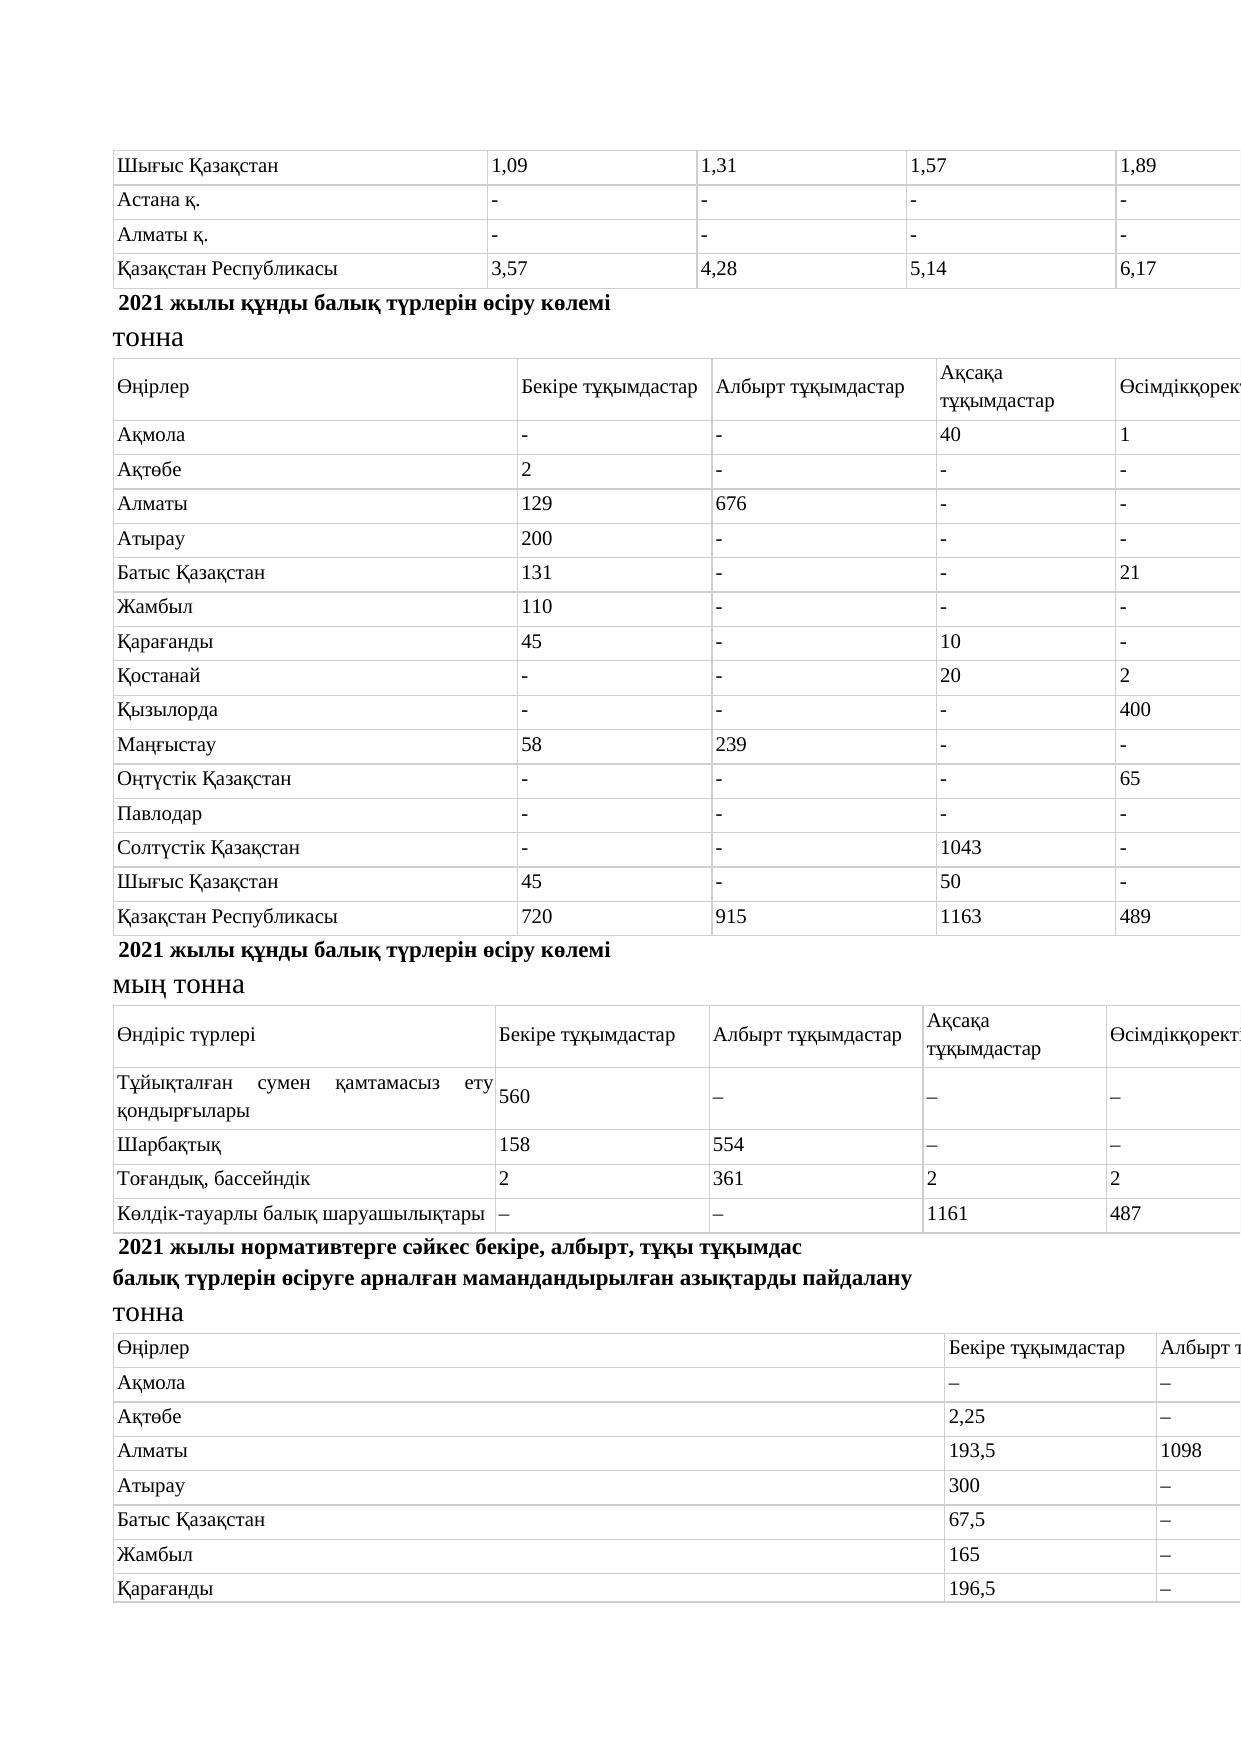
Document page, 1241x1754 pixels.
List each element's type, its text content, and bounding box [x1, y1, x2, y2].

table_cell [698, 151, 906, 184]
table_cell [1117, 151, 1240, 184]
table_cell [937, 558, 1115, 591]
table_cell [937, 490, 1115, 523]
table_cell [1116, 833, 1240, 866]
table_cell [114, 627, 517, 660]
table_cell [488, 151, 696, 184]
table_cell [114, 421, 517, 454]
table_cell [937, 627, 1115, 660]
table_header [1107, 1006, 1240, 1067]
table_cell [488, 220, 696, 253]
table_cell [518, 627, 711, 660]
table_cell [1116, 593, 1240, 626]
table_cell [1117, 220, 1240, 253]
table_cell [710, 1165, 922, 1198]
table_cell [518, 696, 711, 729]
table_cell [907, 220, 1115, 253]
text 2021 жылы құнды балық түрлерін өсіру көлемі [112, 289, 1128, 315]
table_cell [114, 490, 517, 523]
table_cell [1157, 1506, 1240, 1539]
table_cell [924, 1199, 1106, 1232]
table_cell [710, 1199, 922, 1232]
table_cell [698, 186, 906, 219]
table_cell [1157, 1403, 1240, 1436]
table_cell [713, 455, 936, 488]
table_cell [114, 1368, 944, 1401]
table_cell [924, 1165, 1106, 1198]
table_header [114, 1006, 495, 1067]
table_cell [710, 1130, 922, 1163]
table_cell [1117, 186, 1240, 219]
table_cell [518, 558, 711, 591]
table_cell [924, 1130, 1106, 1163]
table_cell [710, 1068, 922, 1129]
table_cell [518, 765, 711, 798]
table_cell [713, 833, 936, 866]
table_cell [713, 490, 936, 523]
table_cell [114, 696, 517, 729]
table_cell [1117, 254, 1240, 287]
text 2021 жылы құнды балық түрлерін өсіру көлемі [112, 936, 1128, 963]
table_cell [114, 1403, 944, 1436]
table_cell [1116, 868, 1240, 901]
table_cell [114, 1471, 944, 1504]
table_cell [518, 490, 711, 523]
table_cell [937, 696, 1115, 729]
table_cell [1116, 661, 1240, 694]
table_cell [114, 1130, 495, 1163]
text тонна [112, 1294, 1128, 1327]
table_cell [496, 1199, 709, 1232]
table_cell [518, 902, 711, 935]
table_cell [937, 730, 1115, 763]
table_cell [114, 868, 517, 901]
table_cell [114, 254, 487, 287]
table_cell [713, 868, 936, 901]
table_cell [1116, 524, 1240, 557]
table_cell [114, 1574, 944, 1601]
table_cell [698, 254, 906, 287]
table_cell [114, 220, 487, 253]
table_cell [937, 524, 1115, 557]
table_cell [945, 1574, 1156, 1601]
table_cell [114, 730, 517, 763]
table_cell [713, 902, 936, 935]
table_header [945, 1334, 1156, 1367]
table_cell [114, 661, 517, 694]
text мың тонна [112, 967, 1128, 1000]
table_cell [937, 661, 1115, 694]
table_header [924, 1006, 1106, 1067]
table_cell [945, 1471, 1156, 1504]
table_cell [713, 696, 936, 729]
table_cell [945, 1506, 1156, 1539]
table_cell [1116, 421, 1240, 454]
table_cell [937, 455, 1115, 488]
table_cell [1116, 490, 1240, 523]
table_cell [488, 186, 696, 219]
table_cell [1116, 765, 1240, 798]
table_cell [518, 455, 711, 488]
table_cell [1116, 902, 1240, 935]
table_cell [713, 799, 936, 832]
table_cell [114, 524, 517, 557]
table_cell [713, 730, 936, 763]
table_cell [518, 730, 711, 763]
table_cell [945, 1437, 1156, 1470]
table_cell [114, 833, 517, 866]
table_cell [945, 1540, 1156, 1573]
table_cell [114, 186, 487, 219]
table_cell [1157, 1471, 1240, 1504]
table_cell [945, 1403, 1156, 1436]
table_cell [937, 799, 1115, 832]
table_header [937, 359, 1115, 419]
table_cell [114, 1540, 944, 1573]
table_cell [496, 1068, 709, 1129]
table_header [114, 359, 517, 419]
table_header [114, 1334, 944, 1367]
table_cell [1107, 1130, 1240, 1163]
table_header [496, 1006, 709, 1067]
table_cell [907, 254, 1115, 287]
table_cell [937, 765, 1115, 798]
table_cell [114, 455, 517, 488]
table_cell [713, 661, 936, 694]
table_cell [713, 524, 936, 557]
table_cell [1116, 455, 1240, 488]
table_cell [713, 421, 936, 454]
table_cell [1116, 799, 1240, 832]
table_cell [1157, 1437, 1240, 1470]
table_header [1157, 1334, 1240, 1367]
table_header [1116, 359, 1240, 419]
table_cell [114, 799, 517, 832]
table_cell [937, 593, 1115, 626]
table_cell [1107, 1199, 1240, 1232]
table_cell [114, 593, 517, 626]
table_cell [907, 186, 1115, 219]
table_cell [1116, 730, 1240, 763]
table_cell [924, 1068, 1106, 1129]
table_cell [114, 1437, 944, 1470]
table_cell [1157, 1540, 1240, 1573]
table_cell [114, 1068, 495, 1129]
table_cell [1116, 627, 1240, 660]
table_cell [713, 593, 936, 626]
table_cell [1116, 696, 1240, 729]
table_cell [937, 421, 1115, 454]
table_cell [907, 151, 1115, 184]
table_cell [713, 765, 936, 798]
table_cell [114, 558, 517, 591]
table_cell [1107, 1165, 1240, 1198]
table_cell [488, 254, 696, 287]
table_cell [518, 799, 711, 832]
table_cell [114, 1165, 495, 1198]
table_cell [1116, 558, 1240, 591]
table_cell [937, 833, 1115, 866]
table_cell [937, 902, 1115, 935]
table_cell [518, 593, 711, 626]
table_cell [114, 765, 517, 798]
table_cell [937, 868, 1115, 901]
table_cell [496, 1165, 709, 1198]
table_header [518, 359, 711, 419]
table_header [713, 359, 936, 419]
text 2021 жылы нормативтерге сәйкес бекіре, албырт, тұқы тұқымдас балық түрлерін өсіруге арналған мамандандырылған азықтарды пайдалану [112, 1233, 1128, 1290]
text тонна [112, 319, 1128, 352]
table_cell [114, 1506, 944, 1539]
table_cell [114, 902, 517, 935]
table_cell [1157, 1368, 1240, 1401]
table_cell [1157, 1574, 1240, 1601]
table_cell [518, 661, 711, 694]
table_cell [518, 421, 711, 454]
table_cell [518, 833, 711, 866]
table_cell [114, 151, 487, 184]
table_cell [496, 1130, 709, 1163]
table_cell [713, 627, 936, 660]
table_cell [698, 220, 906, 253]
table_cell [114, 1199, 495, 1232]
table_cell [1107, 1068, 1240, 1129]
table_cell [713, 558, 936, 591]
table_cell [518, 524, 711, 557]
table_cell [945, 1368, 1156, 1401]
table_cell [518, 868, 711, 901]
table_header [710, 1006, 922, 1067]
